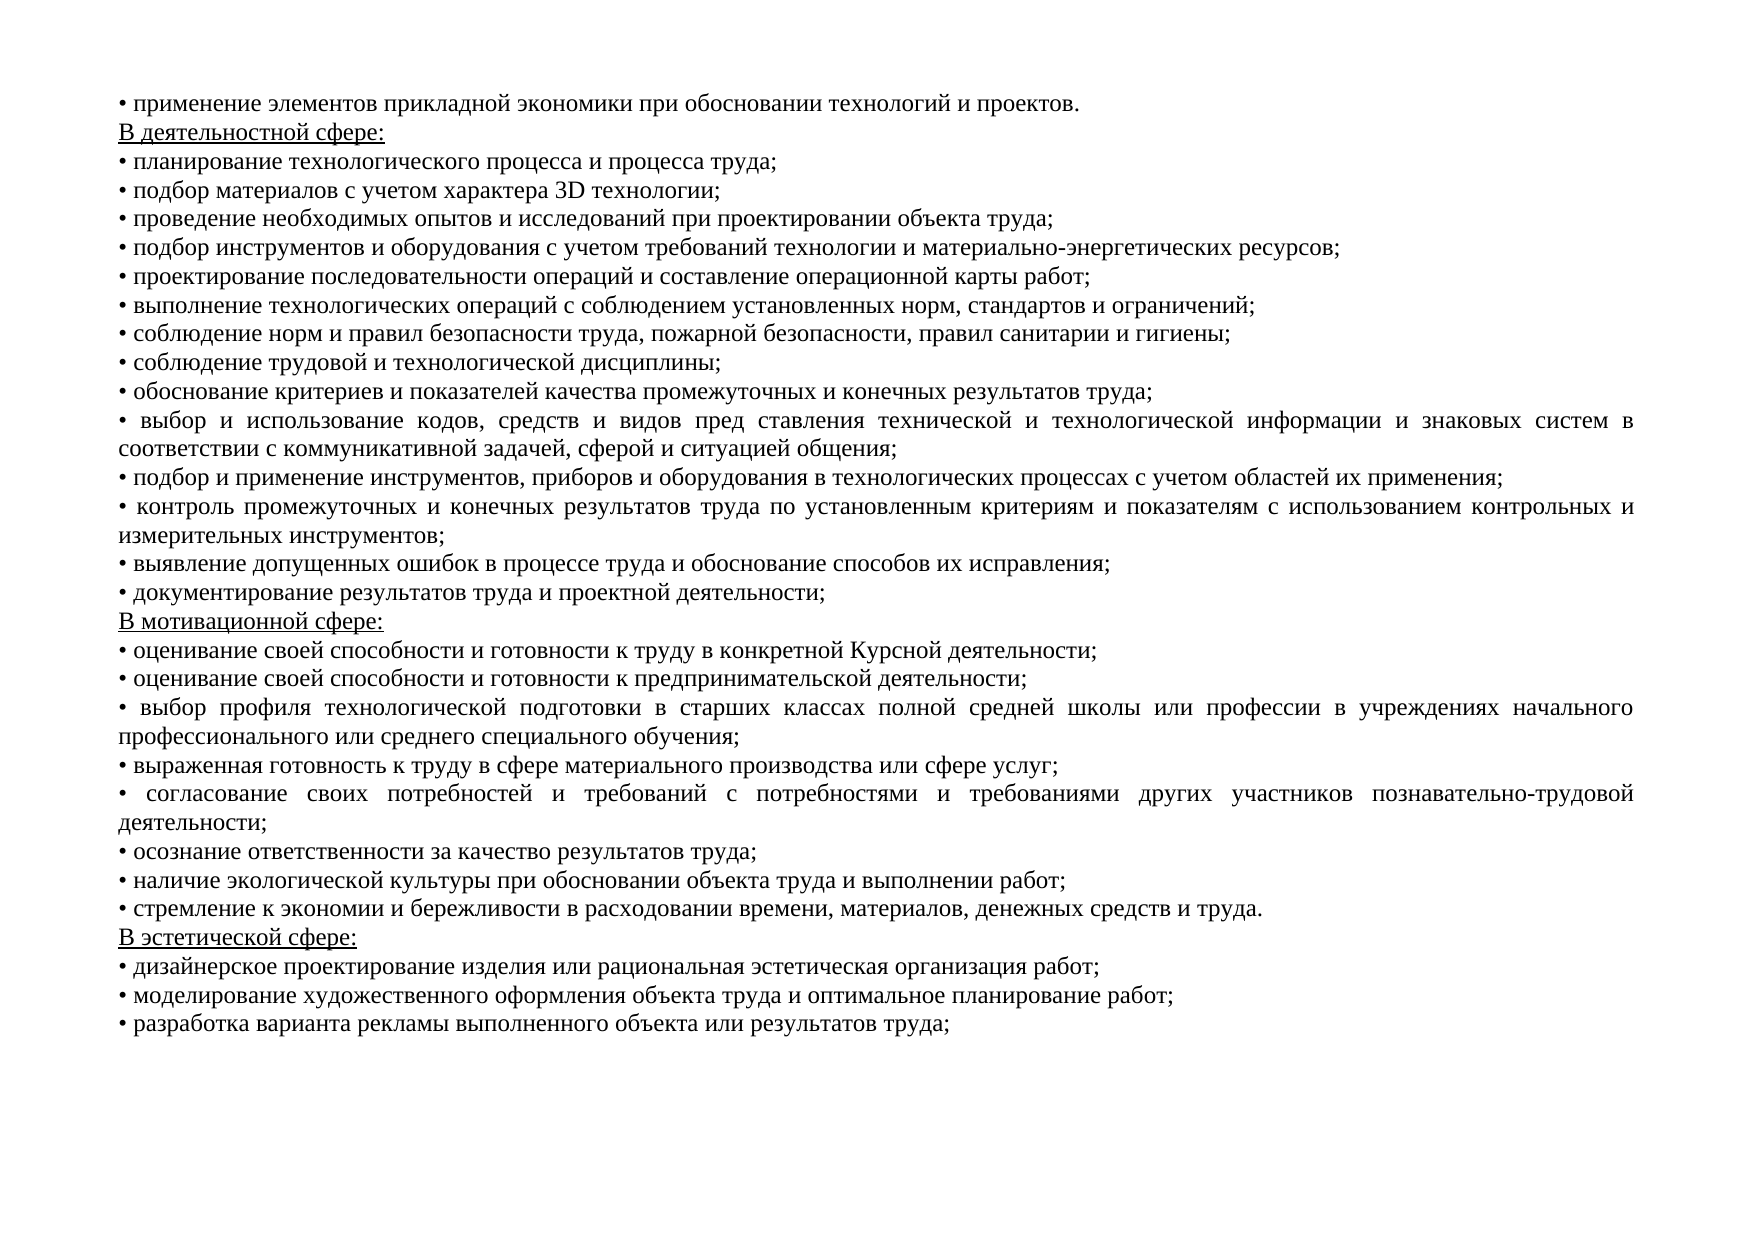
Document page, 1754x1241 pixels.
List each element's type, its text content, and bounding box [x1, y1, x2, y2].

text • моделирование художественного оформления объекта труда и оптимальное планирование работ; [118, 980, 1636, 1008]
text В эстетической сфере: [118, 922, 1636, 951]
text • подбор инструментов и оборудования с учетом требований технологии и материально-энергетических ресурсов; [118, 232, 1636, 261]
text • контроль промежуточных и конечных результатов труда по установленным критериям и показателям с использованием контрольных и измерительных инструментов; [118, 491, 1636, 548]
text • соблюдение трудовой и технологической дисциплины; [118, 347, 1636, 376]
text • выраженная готовность к труду в сфере материального производства или сфере услуг; [118, 750, 1636, 778]
text • дизайнерское проектирование изделия или рациональная эстетическая организация работ; [118, 951, 1636, 980]
text • выявление допущенных ошибок в процессе труда и обоснование способов их исправления; [118, 548, 1636, 577]
text • выполнение технологических операций с соблюдением установленных норм, стандартов и ограничений; [118, 290, 1636, 318]
text • проведение необходимых опытов и исследований при проектировании объекта труда; [118, 203, 1636, 232]
text • осознание ответственности за качество результатов труда; [118, 836, 1636, 865]
text • документирование результатов труда и проектной деятельности; [118, 577, 1636, 606]
text • планирование технологического процесса и процесса труда; [118, 146, 1636, 175]
text • обоснование критериев и показателей качества промежуточных и конечных результатов труда; [118, 376, 1636, 405]
text • соблюдение норм и правил безопасности труда, пожарной безопасности, правил санитарии и гигиены; [118, 318, 1636, 347]
text В деятельностной сфере: [118, 117, 1636, 146]
text • оценивание своей способности и готовности к труду в конкретной Курсной деятельности; [118, 635, 1636, 663]
text • согласование своих потребностей и требований с потребностями и требованиями других участников познавательно-трудовой деятельности; [118, 778, 1636, 836]
text • применение элементов прикладной экономики при обосновании технологий и проектов. [118, 88, 1636, 117]
text • разработка варианта рекламы выполненного объекта или результатов труда; [118, 1008, 1636, 1037]
text • наличие экологической культуры при обосновании объекта труда и выполнении работ; [118, 865, 1636, 893]
text • выбор и использование кодов, средств и видов пред ставления технической и технологической информации и знаковых систем в соответствии с коммуникативной задачей, сферой и ситуацией общения; [118, 405, 1636, 462]
text • стремление к экономии и бережливости в расходовании времени, материалов, денежных средств и труда. [118, 893, 1636, 922]
text • подбор материалов с учетом характера 3D технологии; [118, 175, 1636, 203]
text • подбор и применение инструментов, приборов и оборудования в технологических процессах с учетом областей их применения; [118, 462, 1636, 491]
text • выбор профиля технологической подготовки в старших классах полной средней школы или профессии в учреждениях начального профессионального или среднего специального обучения; [118, 692, 1636, 750]
text • проектирование последовательности операций и составление операционной карты работ; [118, 261, 1636, 290]
text • оценивание своей способности и готовности к предпринимательской деятельности; [118, 663, 1636, 692]
text В мотивационной сфере: [118, 606, 1636, 635]
